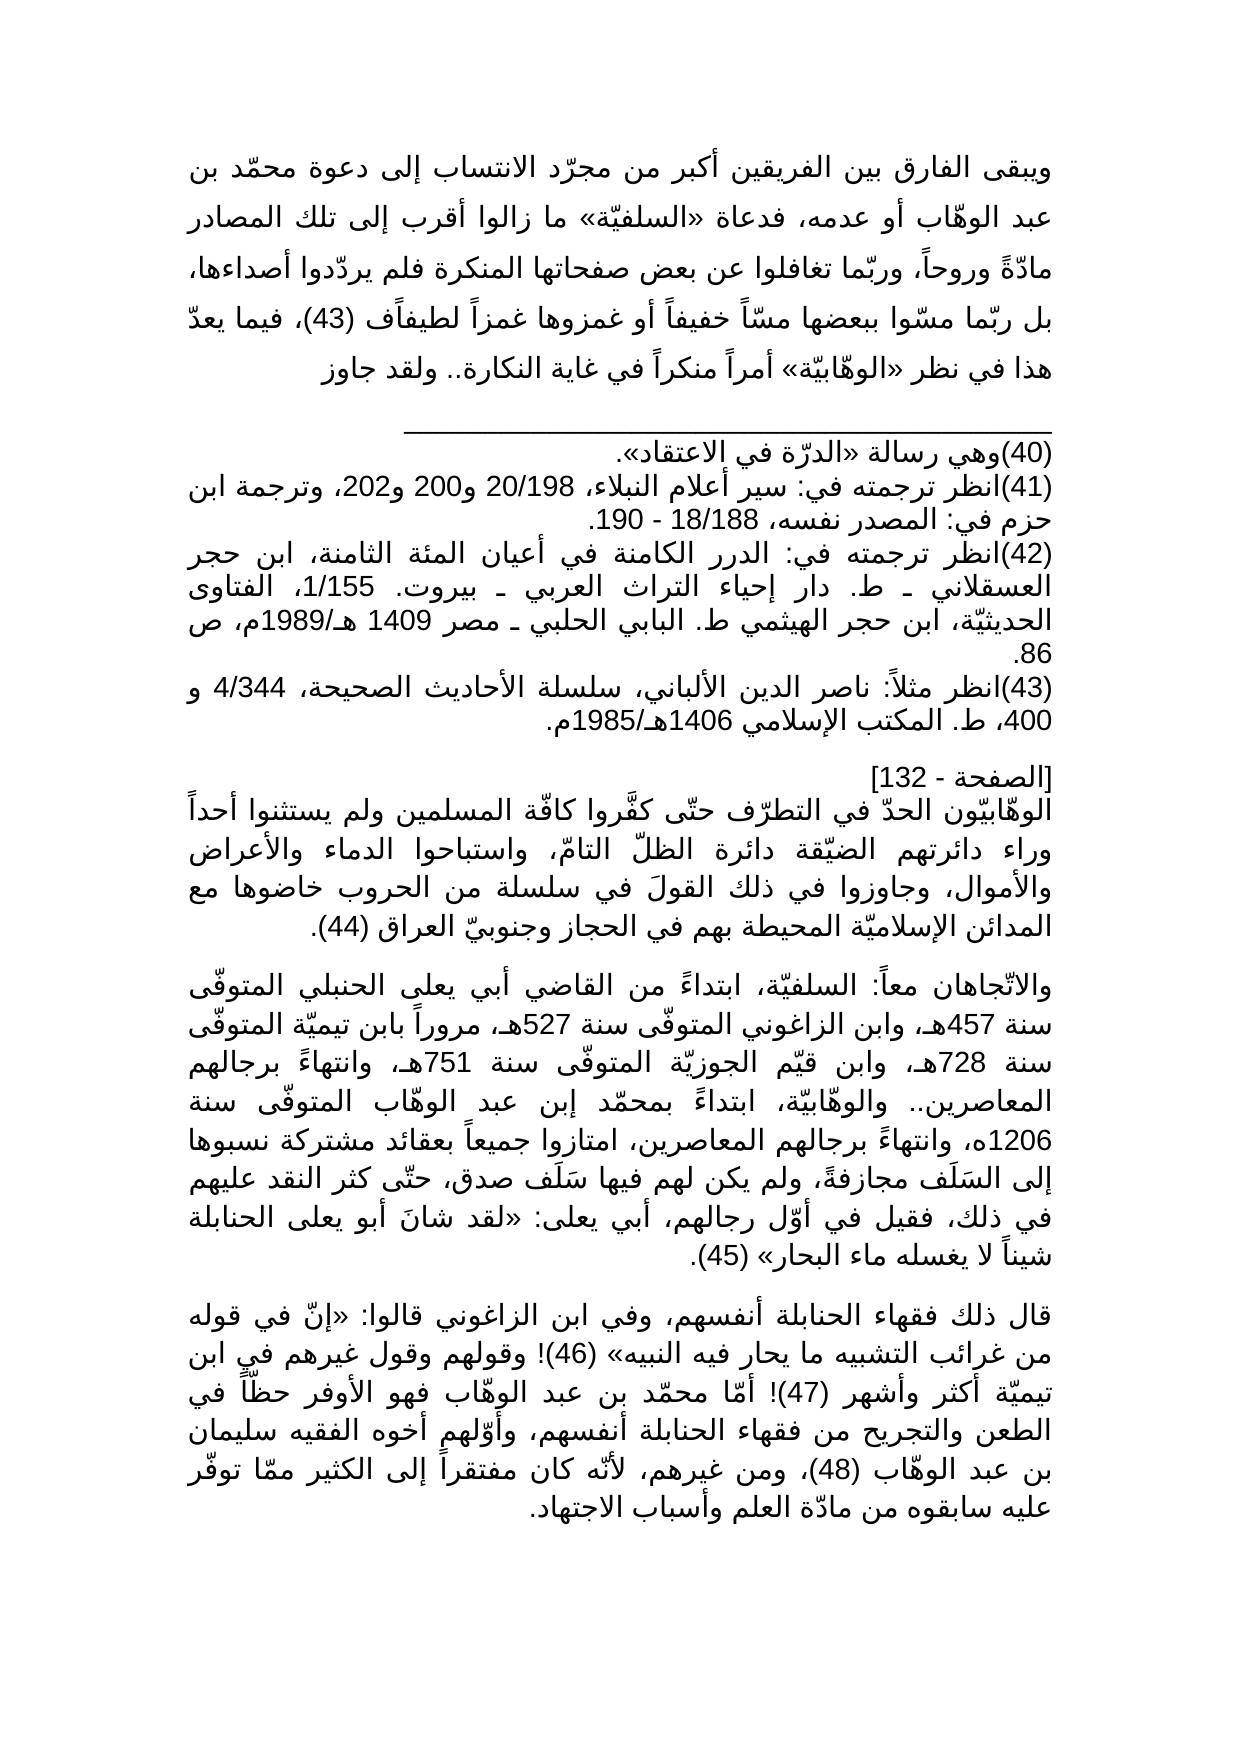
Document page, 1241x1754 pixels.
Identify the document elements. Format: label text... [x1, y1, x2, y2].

text ويبقى‏ الفارق بين الفريقين أكبر من مجرّد الانتساب إلى دعوة محمّد بن عبد الوهّاب أو عدمه، فدعاة «السلفيّة» ما زالوا أقرب إلى‏ تلك المصادر مادّةً وروحاً، وربّما تغافلوا عن بعض صفحاتها المنكرة فلم يردّدوا أصداءها، بل ربّما مسّوا ببعضها مسّاً خفيفاً أو غمزوها غمزاً لطيفاًف (43)، فيما يعدّ هذا في نظر «الوهّابيّة» أمراً منكراً في غاية النكارة.. ولقد جاوز [187, 150, 1053, 385]
text الوهّابيّون الحدّ في التطرّف حتّى كفَّروا كافّة المسلمين ولم يستثنوا أحداً وراء دائرتهم الضيّقة دائرة الظلّ التامّ، واستباحوا الدماء والأعراض والأموال، وجاوزوا في ذلك القولَ في سلسلة من الحروب خاضوها مع المدائن الإسلاميّة المحيطة بهم في الحجاز وجنوبيّ العراق‏ (44). [187, 793, 1053, 943]
text (43)انظر مثلاً: ناصر الدين الألباني، سلسلة الأحاديث الصحيحة، 4/344 و400، ط. المكتب الإسلامي 1406هـ/1985م. [187, 670, 1053, 737]
text (40)وهي رسالة «الدرّة في الاعتقاد». [187, 435, 1053, 469]
text قال ذلك فقهاء الحنابلة أنفسهم، وفي ابن الزاغوني قالوا: «إنّ في قوله من غرائب التشبيه ما يحار فيه النبيه» (46)! وقولهم وقول غيرهم في ابن تيميّة أكثر وأشهر (47)! أمّا محمّد بن عبد الوهّاب فهو الأوفر حظّاً في الطعن والتجريح من فقهاء الحنابلة أنفسهم، وأوّلهم أخوه الفقيه سليمان بن عبد الوهّاب‏ (48)، ومن غيرهم، لأنّه كان مفتقراً إلى الكثير ممّا توفّر عليه سابقوه من مادّة العلم وأسباب الاجتهاد. [187, 1298, 1053, 1524]
text [الصفحة - 132] [187, 760, 1053, 793]
text ________________________________________ [187, 402, 1053, 435]
text والاتّجاهان معاً: السلفيّة، ابتداءً من القاضي أبي يعلى الحنبلي المتوفّى سنة 457هـ، وابن الزاغوني المتوفّى سنة 527هـ، مروراً بابن تيميّة المتوفّى سنة 728هـ، وابن قيّم الجوزيّة المتوفّى سنة 751هـ، وانتهاءً برجالهم المعاصرين.. والوهّابيّة، ابتداءً بمحمّد إبن عبد الوهّاب المتوفّى سنة 1206ه، وانتهاءً برجالهم المعاصرين، امتازوا جميعاً بعقائد مشتركة نسبوها إلى السَلَف مجازفةً، ولم يكن لهم فيها سَلَف صدق، حتّى كثر النقد عليهم في ذلك، فقيل في أوّل رجالهم، أبي يعلى‏: «لقد شانَ أبو يعلى‏ الحنابلة شيناً لا يغسله ماء البحار» (45). [187, 968, 1053, 1272]
text (42)انظر ترجمته في: الدرر الكامنة في أعيان المئة الثامنة، ابن حجر العسقلاني ـ ط. دار إحياء التراث العربي ـ بيروت. 1/155، الفتاوى‏ الحديثيّة، ابن حجر الهيثمي ط. البابي الحلبي ـ مصر 1409 هـ/1989م، ص 86. [187, 536, 1053, 670]
text (41)انظر ترجمته في: سير أعلام النبلاء، 20/198 و200 و202، وترجمة ابن حزم في: المصدر نفسه، 18/188 - 190. [187, 469, 1053, 536]
